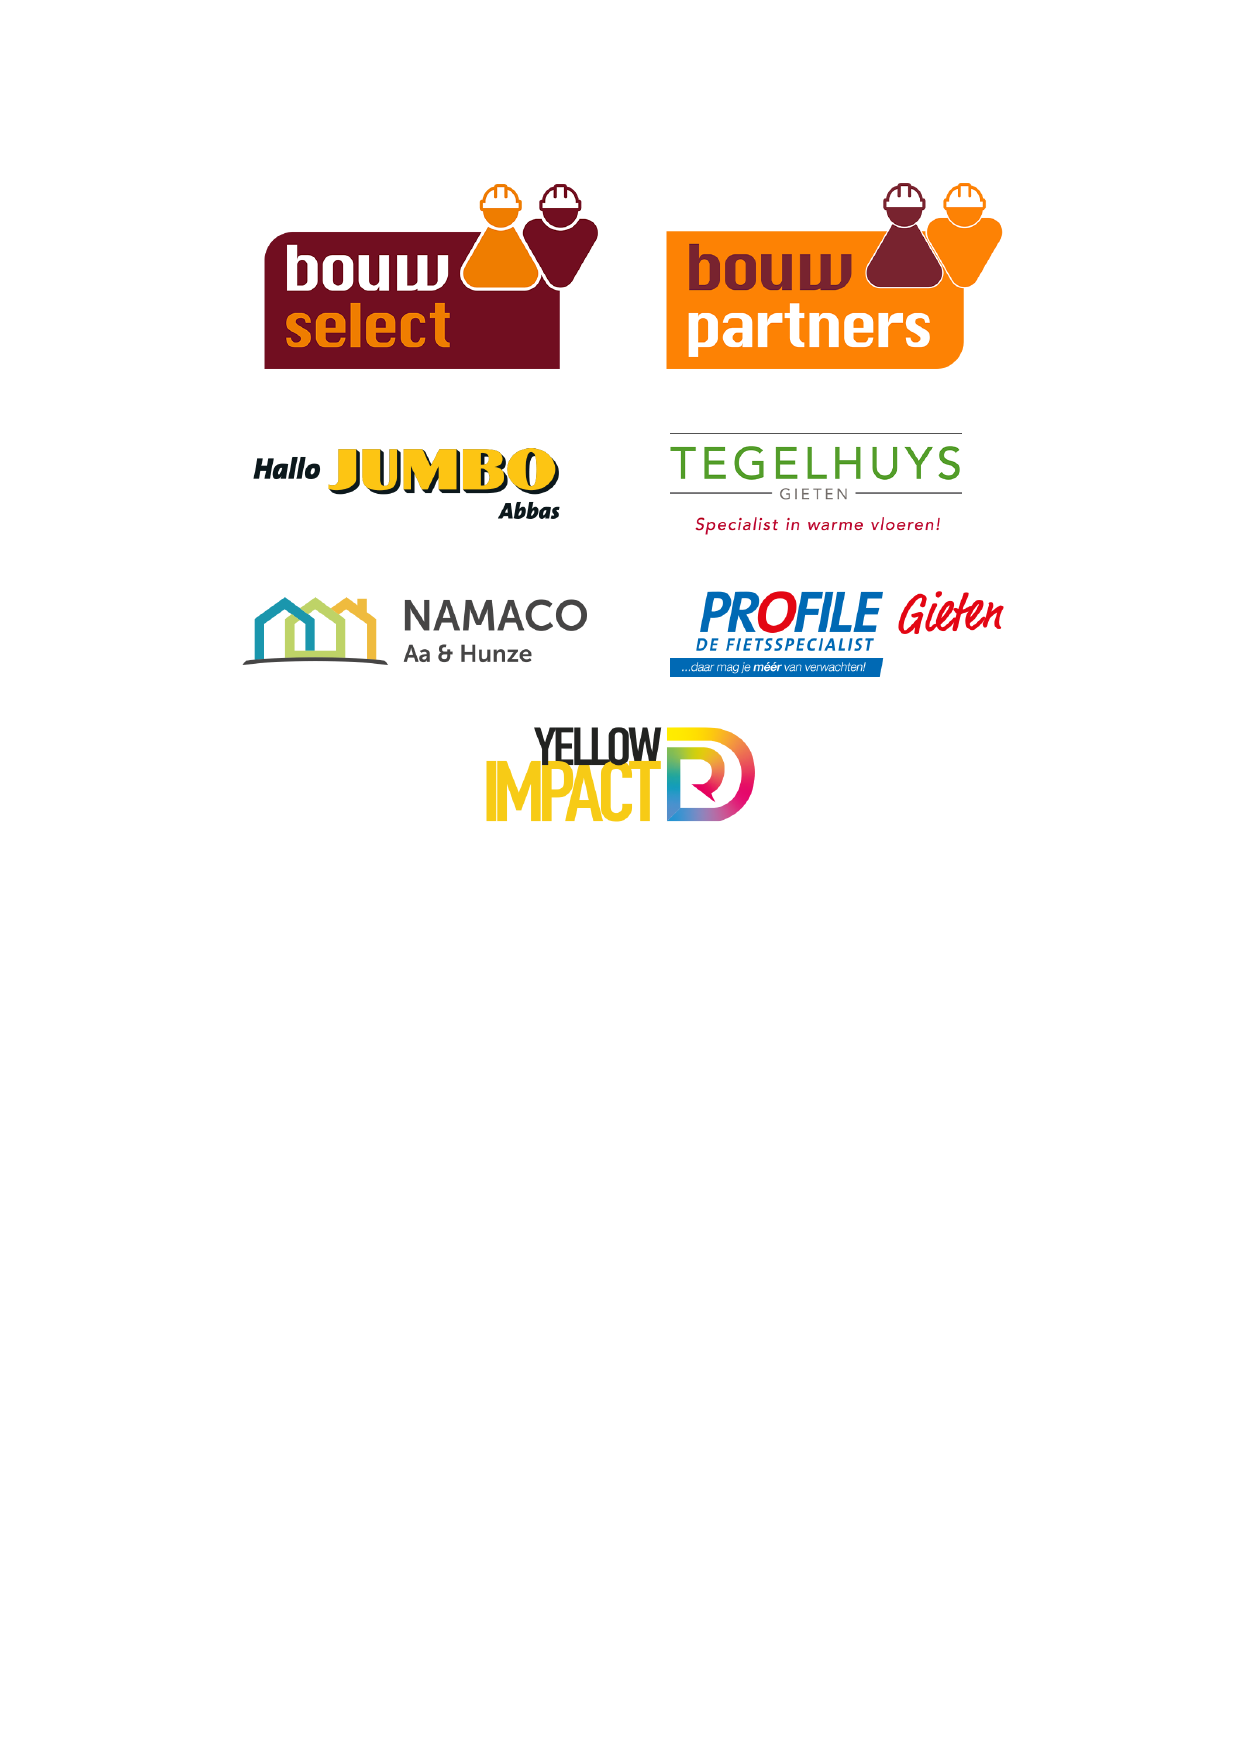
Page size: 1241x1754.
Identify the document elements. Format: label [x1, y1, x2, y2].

table_header [148, 148, 1093, 865]
picture [179, 161, 1061, 851]
